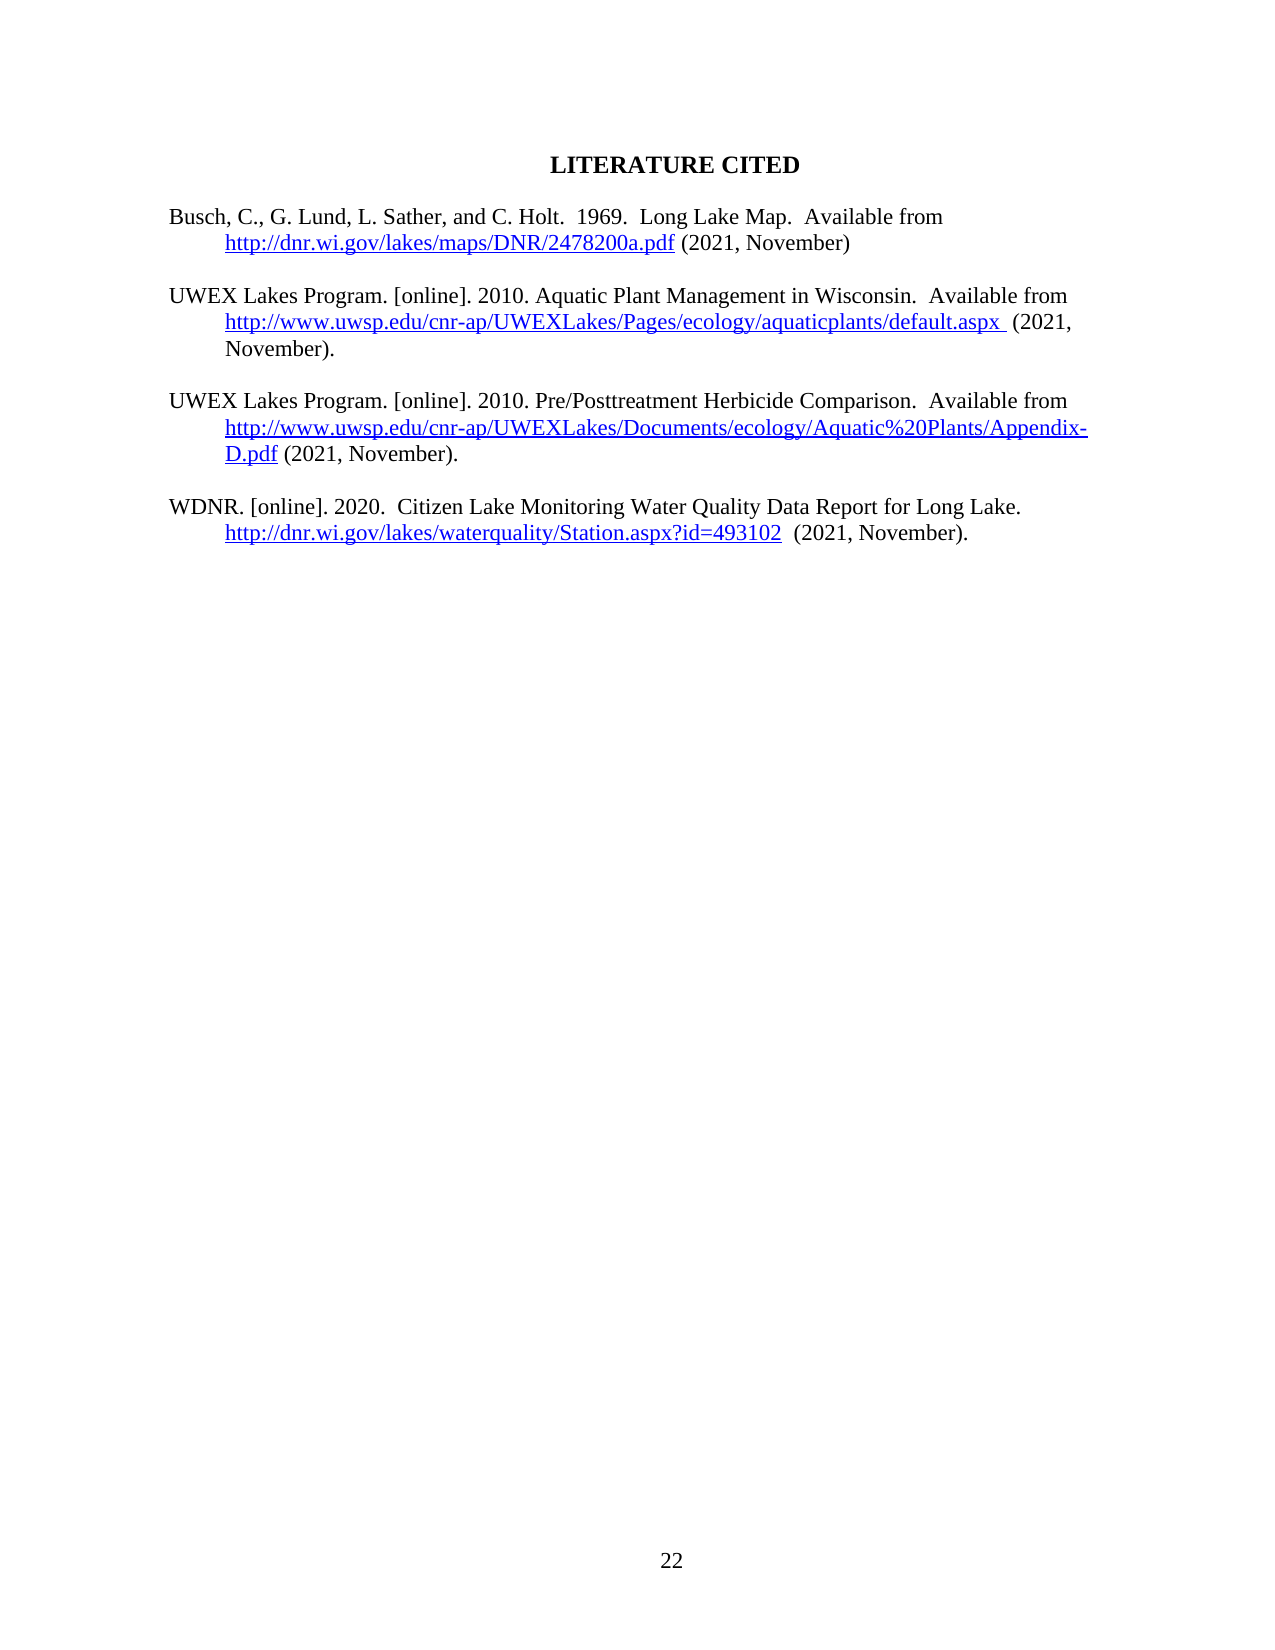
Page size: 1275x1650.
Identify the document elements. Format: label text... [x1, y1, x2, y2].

text WDNR. [online]. 2020. Citizen Lake Monitoring Water Quality Data Report for Long Lake. http://dnr.wi.gov/lakes/waterquality/Station.aspx?id=493102 (2021, November). [169, 493, 1125, 545]
text UWEX Lakes Program. [online]. 2010. Pre/Posttreatment Herbicide Comparison. Available from http://www.uwsp.edu/cnr-ap/UWEXLakes/Documents/ecology/Aquatic%20Plants/Appendix-D.pdf (2021, November). [169, 387, 1125, 466]
text UWEX Lakes Program. [online]. 2010. Aquatic Plant Management in Wisconsin. Available from http://www.uwsp.edu/cnr-ap/UWEXLakes/Pages/ecology/aquaticplants/default.aspx (2021, November). [169, 282, 1125, 361]
text Busch, C., G. Lund, L. Sather, and C. Holt. 1969. Long Lake Map. Available from http://dnr.wi.gov/lakes/maps/DNR/2478200a.pdf (2021, November) [169, 203, 1125, 256]
text LITERATURE CITED [225, 150, 1125, 179]
